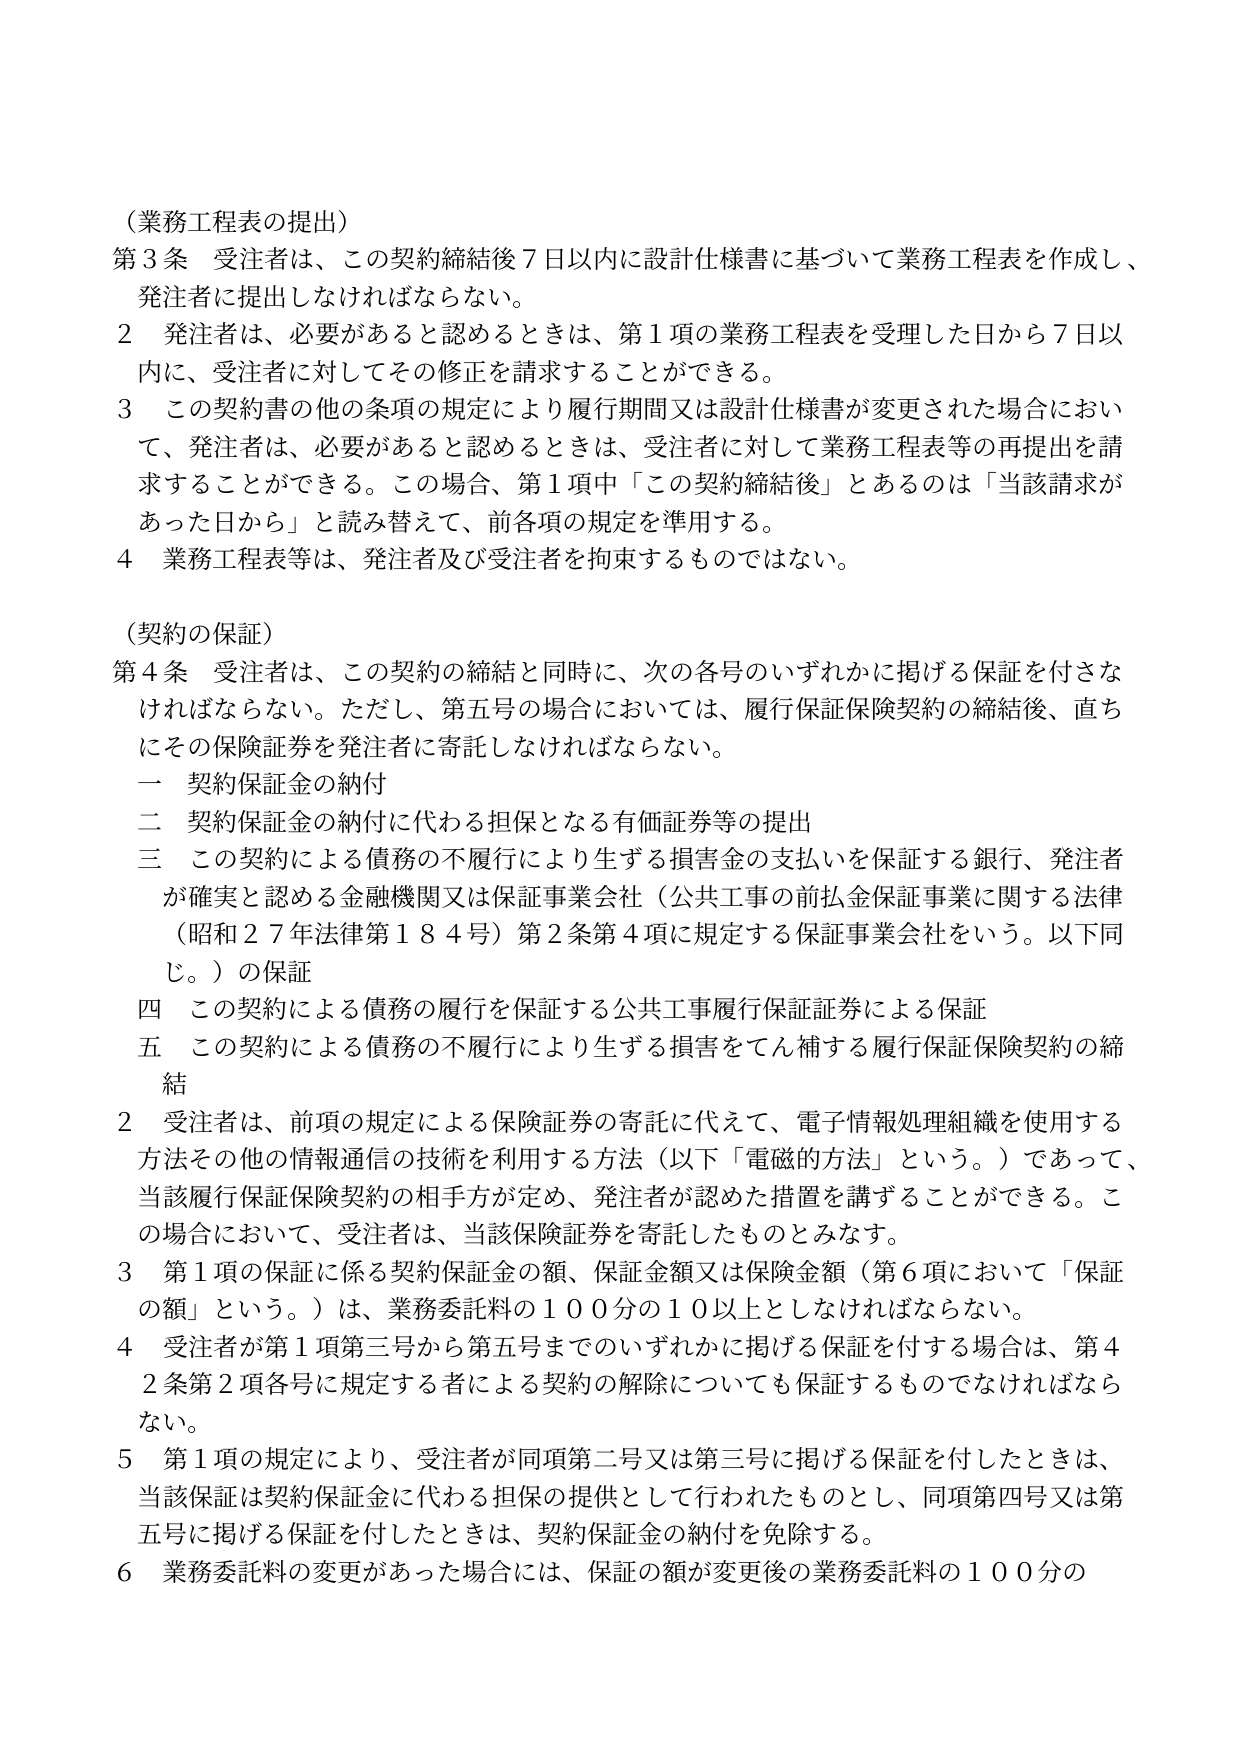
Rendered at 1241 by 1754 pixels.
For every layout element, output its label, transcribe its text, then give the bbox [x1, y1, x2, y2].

text ３ 第１項の保証に係る契約保証金の額、保証金額又は保険金額（第６項において「保証の額」という。）は、業務委託料の１００分の１０以上としなければならない。 [112, 1252, 1128, 1327]
text 四 この契約による債務の履行を保証する公共工事履行保証証券による保証 [112, 989, 1128, 1027]
text 三 この契約による債務の不履行により生ずる損害金の支払いを保証する銀行、発注者が確実と認める金融機関又は保証事業会社（公共工事の前払金保証事業に関する法律（昭和２７年法律第１８４号）第２条第４項に規定する保証事業会社をいう。以下同じ。）の保証 [112, 839, 1128, 989]
text ４ 業務工程表等は、発注者及び受注者を拘束するものではない。 [112, 539, 1128, 577]
text 第３条 受注者は、この契約締結後７日以内に設計仕様書に基づいて業務工程表を作成し、発注者に提出しなければならない。 [112, 239, 1128, 314]
text ２ 発注者は、必要があると認めるときは、第１項の業務工程表を受理した日から７日以内に、受注者に対してその修正を請求することができる。 [112, 314, 1128, 389]
text ２ 受注者は、前項の規定による保険証券の寄託に代えて、電子情報処理組織を使用する方法その他の情報通信の技術を利用する方法（以下「電磁的方法」という。）であって、当該履行保証保険契約の相手方が定め、発注者が認めた措置を講ずることができる。この場合において、受注者は、当該保険証券を寄託したものとみなす。 [112, 1102, 1128, 1252]
text （業務工程表の提出） [112, 202, 1128, 239]
text ３ この契約書の他の条項の規定により履行期間又は設計仕様書が変更された場合において、発注者は、必要があると認めるときは、受注者に対して業務工程表等の再提出を請求することができる。この場合、第１項中「この契約締結後」とあるのは「当該請求があった日から」と読み替えて、前各項の規定を準用する。 [112, 389, 1128, 539]
text ５ 第１項の規定により、受注者が同項第二号又は第三号に掲げる保証を付したときは、当該保証は契約保証金に代わる担保の提供として行われたものとし、同項第四号又は第五号に掲げる保証を付したときは、契約保証金の納付を免除する。 [112, 1439, 1128, 1552]
text ６ 業務委託料の変更があった場合には、保証の額が変更後の業務委託料の１００分の [112, 1552, 1128, 1589]
text 第４条 受注者は、この契約の締結と同時に、次の各号のいずれかに掲げる保証を付さなければならない。ただし、第五号の場合においては、履行保証保険契約の締結後、直ちにその保険証券を発注者に寄託しなければならない。 [112, 652, 1128, 764]
text ４ 受注者が第１項第三号から第五号までのいずれかに掲げる保証を付する場合は、第４２条第２項各号に規定する者による契約の解除についても保証するものでなければならない。 [112, 1327, 1128, 1439]
text 一 契約保証金の納付 [112, 764, 1128, 802]
text 五 この契約による債務の不履行により生ずる損害をてん補する履行保証保険契約の締結 [112, 1027, 1128, 1102]
text （契約の保証） [112, 614, 1128, 652]
text 二 契約保証金の納付に代わる担保となる有価証券等の提出 [112, 802, 1128, 839]
